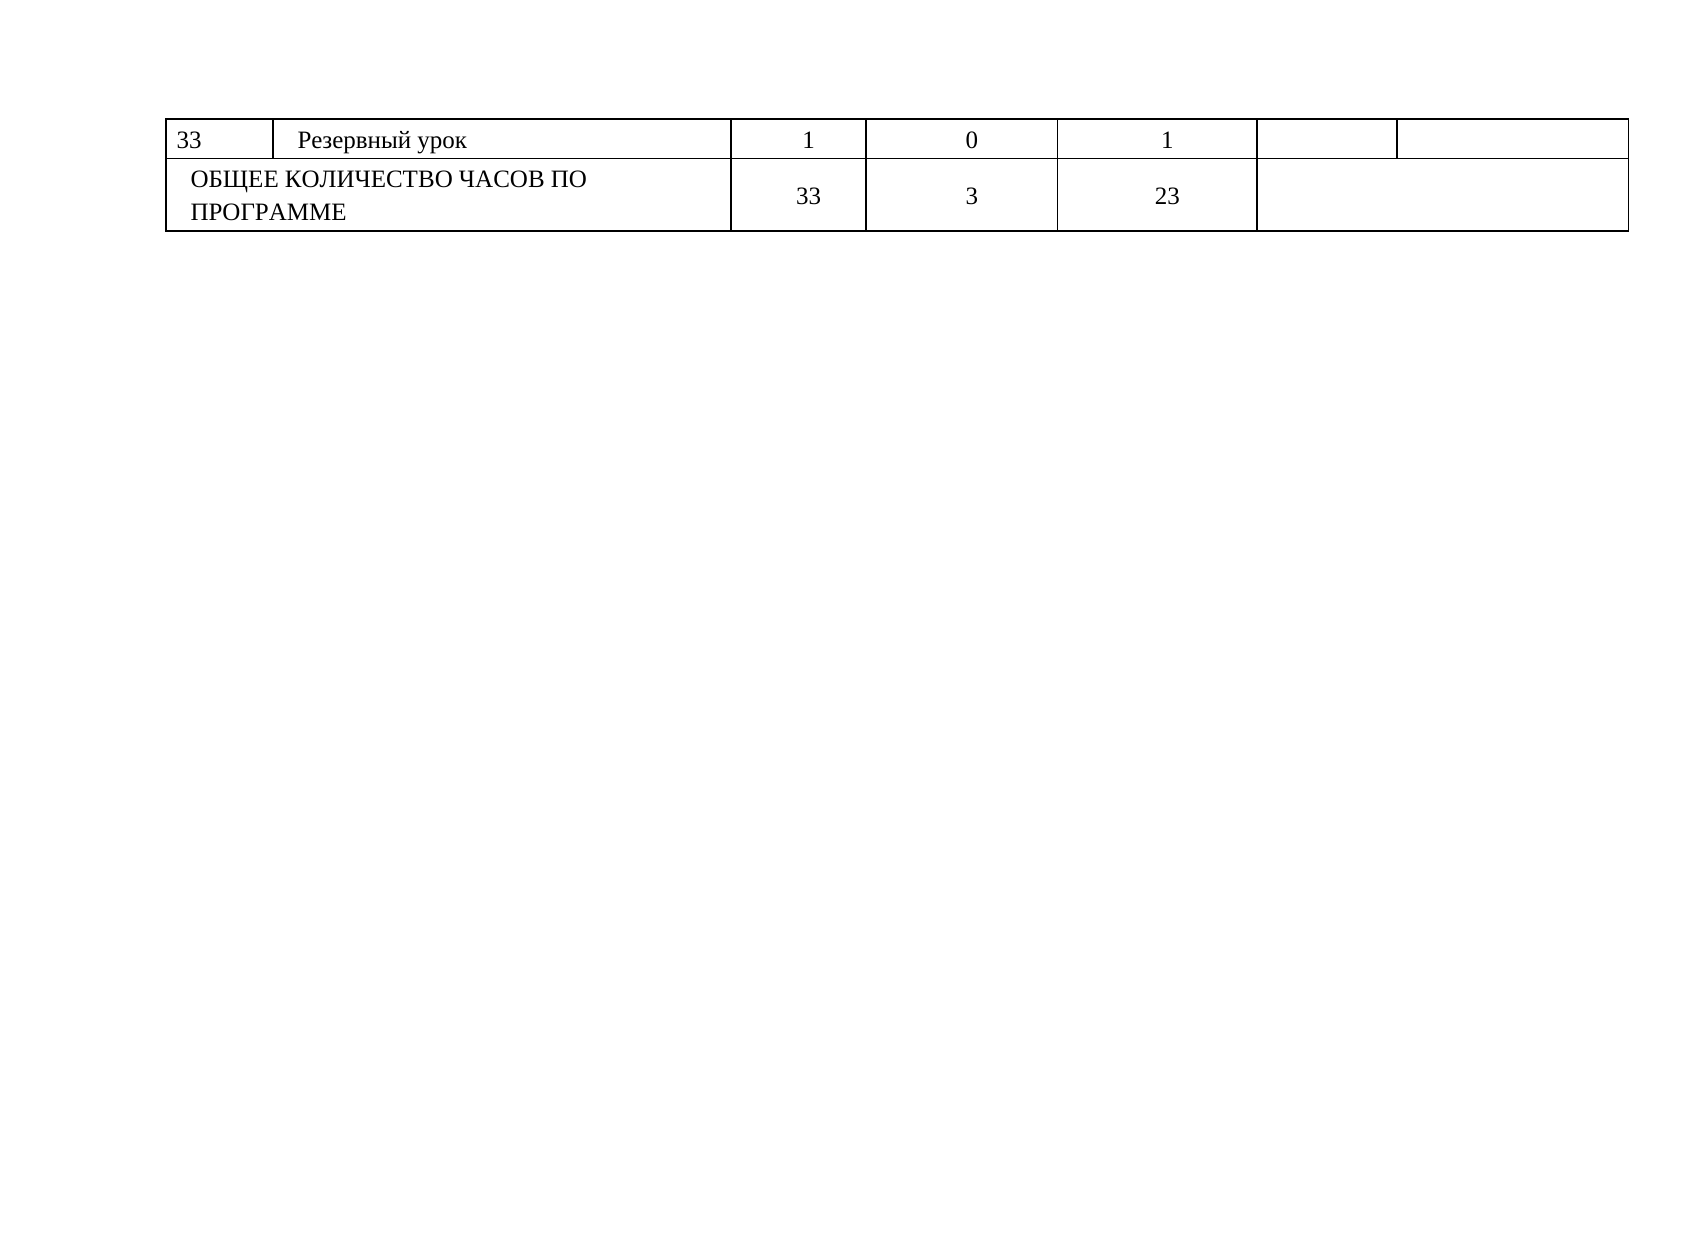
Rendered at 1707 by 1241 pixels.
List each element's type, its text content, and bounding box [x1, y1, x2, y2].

table_cell 3 [867, 159, 1057, 230]
table_cell 33 [167, 120, 272, 157]
table_cell Резервный урок [274, 120, 730, 157]
table_cell [1258, 159, 1628, 230]
table_cell 0 [867, 120, 1057, 157]
table_cell 23 [1058, 159, 1256, 230]
table_cell ОБЩЕЕ КОЛИЧЕСТВО ЧАСОВ ПО ПРОГРАММЕ [167, 159, 730, 230]
table_cell 1 [1058, 120, 1256, 157]
table_cell [1258, 120, 1396, 157]
table_cell [1398, 120, 1628, 157]
table_cell 33 [732, 159, 865, 230]
table_cell 1 [732, 120, 865, 157]
